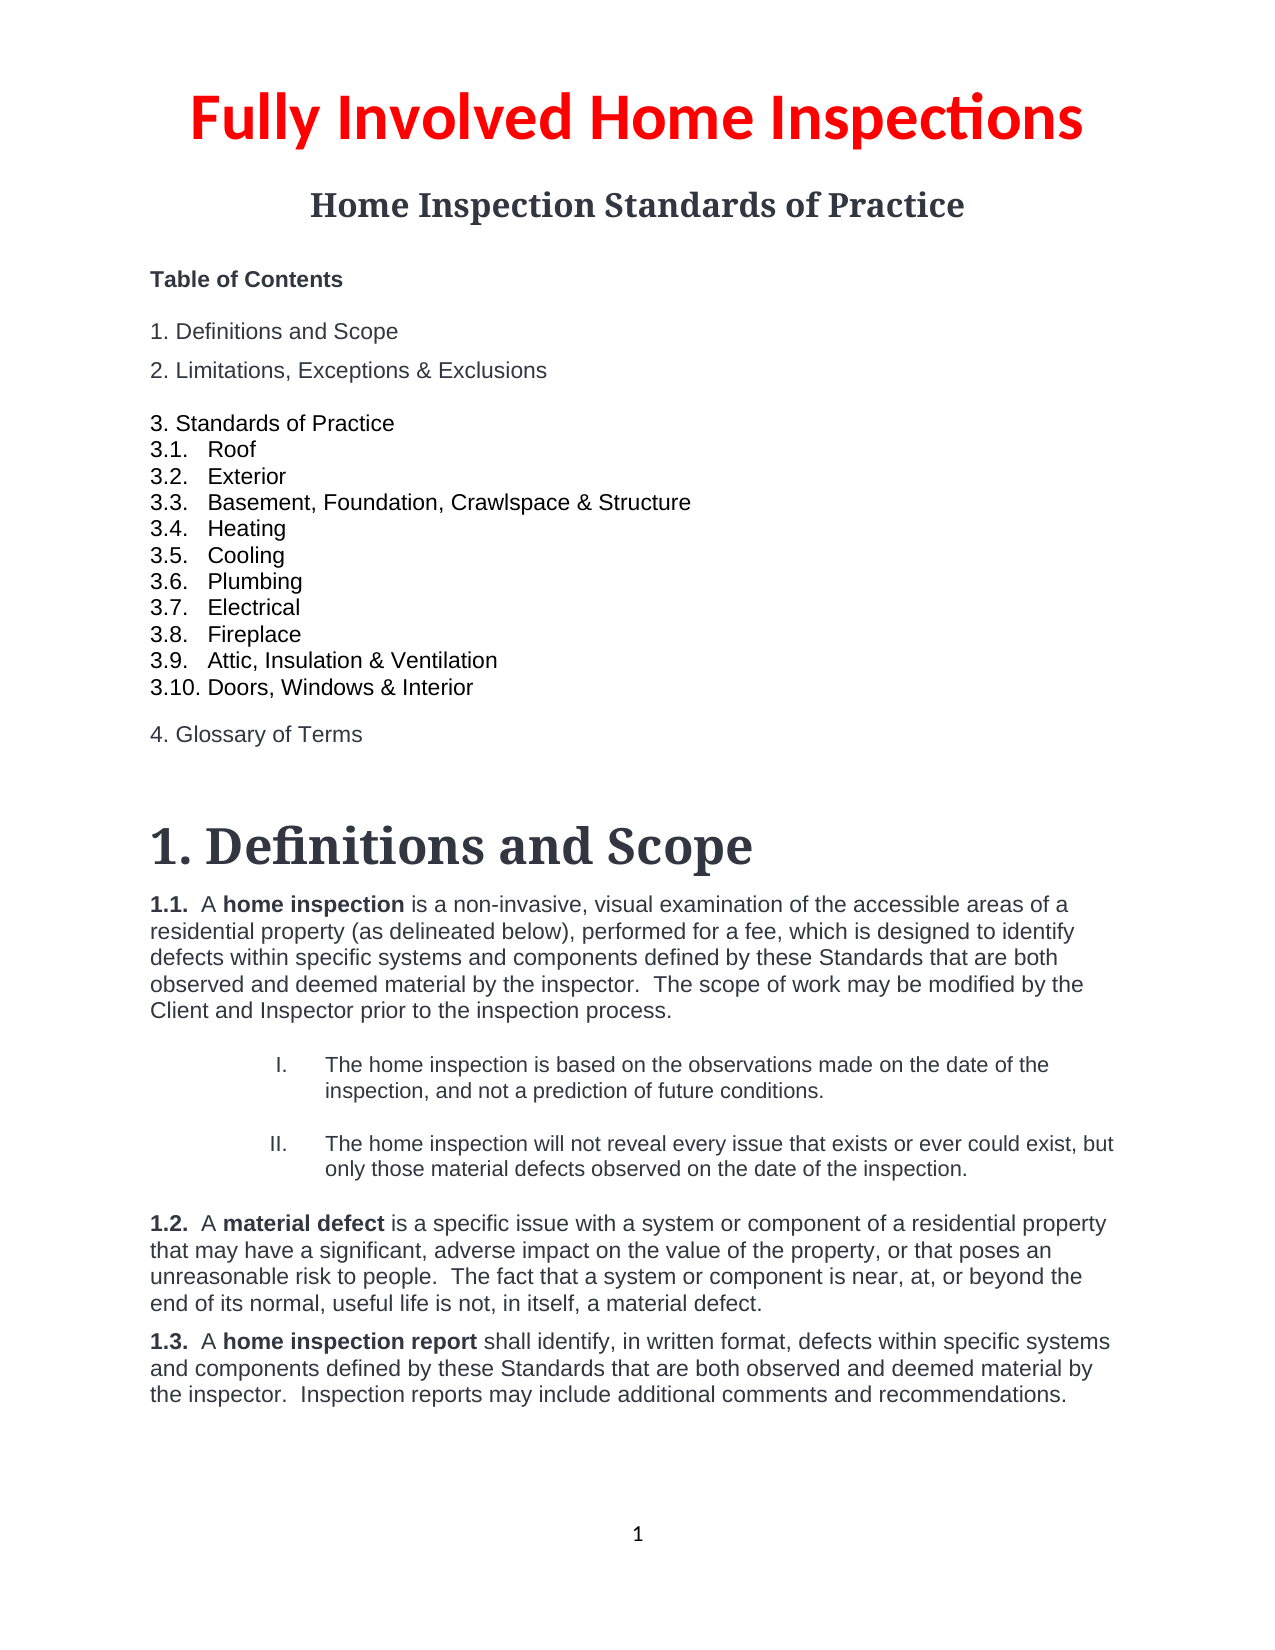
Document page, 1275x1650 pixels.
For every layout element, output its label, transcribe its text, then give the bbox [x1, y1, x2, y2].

text 1. Definitions and Scope [150, 292, 1125, 345]
subtitle Home Inspection Standards of Practice [150, 181, 1125, 227]
text 1.3. A home inspection report shall identify, in written format, defects within specific systems and components defined by these Standards that are both observed and deemed material by the inspector. Inspection reports may include additional comments and recommendations. [150, 1328, 1125, 1407]
list The home inspection will not reveal every issue that exists or ever could exist, but only those material defects observed on the date of the inspection. [287, 1131, 1125, 1181]
text 1.2. A material defect is a specific issue with a system or component of a residential property that may have a significant, adverse impact on the value of the property, or that poses an unreasonable risk to people. The fact that a system or component is near, at, or beyond the end of its normal, useful life is not, in itself, a material defect. [150, 1210, 1125, 1316]
text 2. Limitations, Exceptions & Exclusions [150, 357, 1125, 383]
text 3. Standards of Practice [150, 410, 1125, 436]
text Table of Contents [150, 266, 1125, 292]
text 1.1. A home inspection is a non-invasive, visual examination of the accessible areas of a residential property (as delineated below), performed for a fee, which is designed to identify defects within specific systems and components defined by these Standards that are both observed and deemed material by the inspector. The scope of work may be modified by the Client and Inspector prior to the inspection process. [150, 891, 1125, 1023]
text 4. Glossary of Terms [150, 721, 1125, 747]
text 1. Definitions and Scope [150, 811, 1125, 879]
text 3.1. Roof 3.2. Exterior 3.3. Basement, Foundation, Crawlspace & Structure 3.4. Heating 3.5. Cooling 3.6. Plumbing 3.7. Electrical 3.8. Fireplace 3.9. Attic, Insulation & Ventilation 3.10. Doors, Windows & Interior [150, 436, 1125, 700]
list The home inspection is based on the observations made on the date of the inspection, and not a prediction of future conditions. [287, 1052, 1125, 1131]
